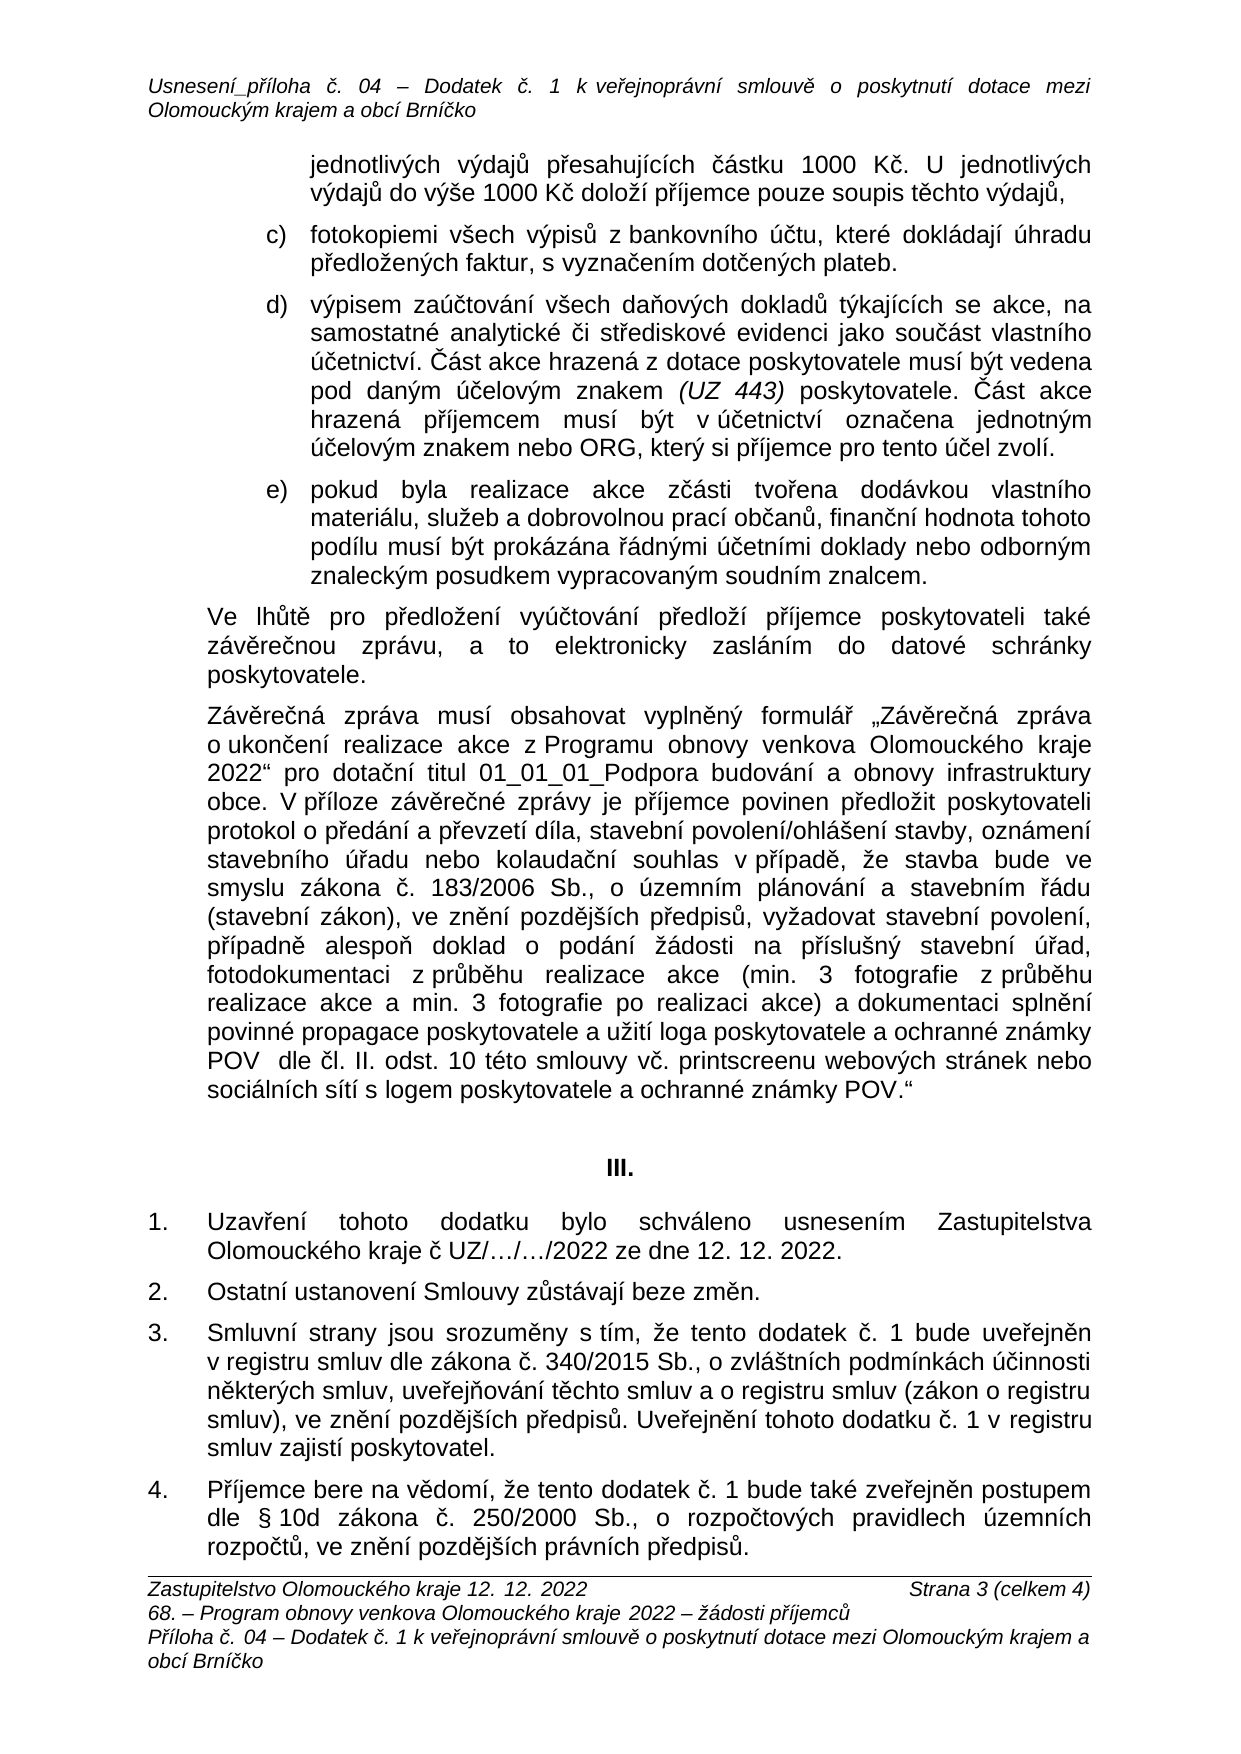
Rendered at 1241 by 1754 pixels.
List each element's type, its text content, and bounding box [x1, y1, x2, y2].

list pokud byla realizace akce zčásti tvořena dodávkou vlastního materiálu, služeb a dobrovolnou prací občanů, finanční hodnota tohoto podílu musí být prokázána řádnými účetními doklady nebo odborným znaleckým posudkem vypracovaným soudním znalcem. [266, 475, 1092, 590]
list Příjemce bere na vědomí, že tento dodatek č. 1 bude také zveřejněn postupem dle § 10d zákona č. 250/2000 Sb., o rozpočtových pravidlech územních rozpočtů, ve znění pozdějších právních předpisů. [148, 1475, 1092, 1561]
list výpisem zaúčtování všech daňových dokladů týkajících se akce, na samostatné analytické či střediskové evidenci jako součást vlastního účetnictví. Část akce hrazená z dotace poskytovatele musí být vedena pod daným účelovým znakem (UZ 443) poskytovatele. Část akce hrazená příjemcem musí být v účetnictví označena jednotným účelovým znakem nebo ORG, který si příjemce pro tento účel zvolí. [266, 290, 1092, 462]
list fotokopiemi všech výpisů z bankovního účtu, které dokládají úhradu předložených faktur, s vyznačením dotčených plateb. [266, 220, 1092, 277]
list Smluvní strany jsou srozuměny s tím, že tento dodatek č. 1 bude uveřejněn v registru smluv dle zákona č. 340/2015 Sb., o zvláštních podmínkách účinnosti některých smluv, uveřejňování těchto smluv a o registru smluv (zákon o registru smluv), ve znění pozdějších předpisů. Uveřejnění tohoto dodatku č. 1 v registru smluv zajistí poskytovatel. [148, 1318, 1092, 1462]
text Závěrečná zpráva musí obsahovat vyplněný formulář „Závěrečná zpráva o ukončení realizace akce z Programu obnovy venkova Olomouckého kraje 2022“ pro dotační titul 01_01_01_Podpora budování a obnovy infrastruktury obce. V příloze závěrečné zprávy je příjemce povinen předložit poskytovateli protokol o předání a převzetí díla, stavební povolení/ohlášení stavby, oznámení stavebního úřadu nebo kolaudační souhlas v případě, že stavba bude ve smyslu zákona č. 183/2006 Sb., o územním plánování a stavebním řádu (stavební zákon), ve znění pozdějších předpisů, vyžadovat stavební povolení, případně alespoň doklad o podání žádosti na příslušný stavební úřad, fotodokumentaci z průběhu realizace akce (min. 3 fotografie z průběhu realizace akce a min. 3 fotografie po realizaci akce) a dokumentaci splnění povinné propagace poskytovatele a užití loga poskytovatele a ochranné známky POV dle čl. II. odst. 10 této smlouvy vč. printscreenu webových stránek nebo sociálních sítí s logem poskytovatele a ochranné známky POV.“ [207, 701, 1092, 1103]
list Uzavření tohoto dodatku bylo schváleno usnesením Zastupitelstva Olomouckého kraje č UZ/…/…/2022 ze dne 12. 12. 2022. [148, 1207, 1092, 1265]
text III. [148, 1153, 1092, 1182]
text Ve lhůtě pro předložení vyúčtování předloží příjemce poskytovateli také závěrečnou zprávu, a to elektronicky zasláním do datové schránky poskytovatele. [207, 602, 1092, 688]
list Ostatní ustanovení Smlouvy zůstávají beze změn. [148, 1277, 1092, 1306]
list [266, 150, 1092, 207]
